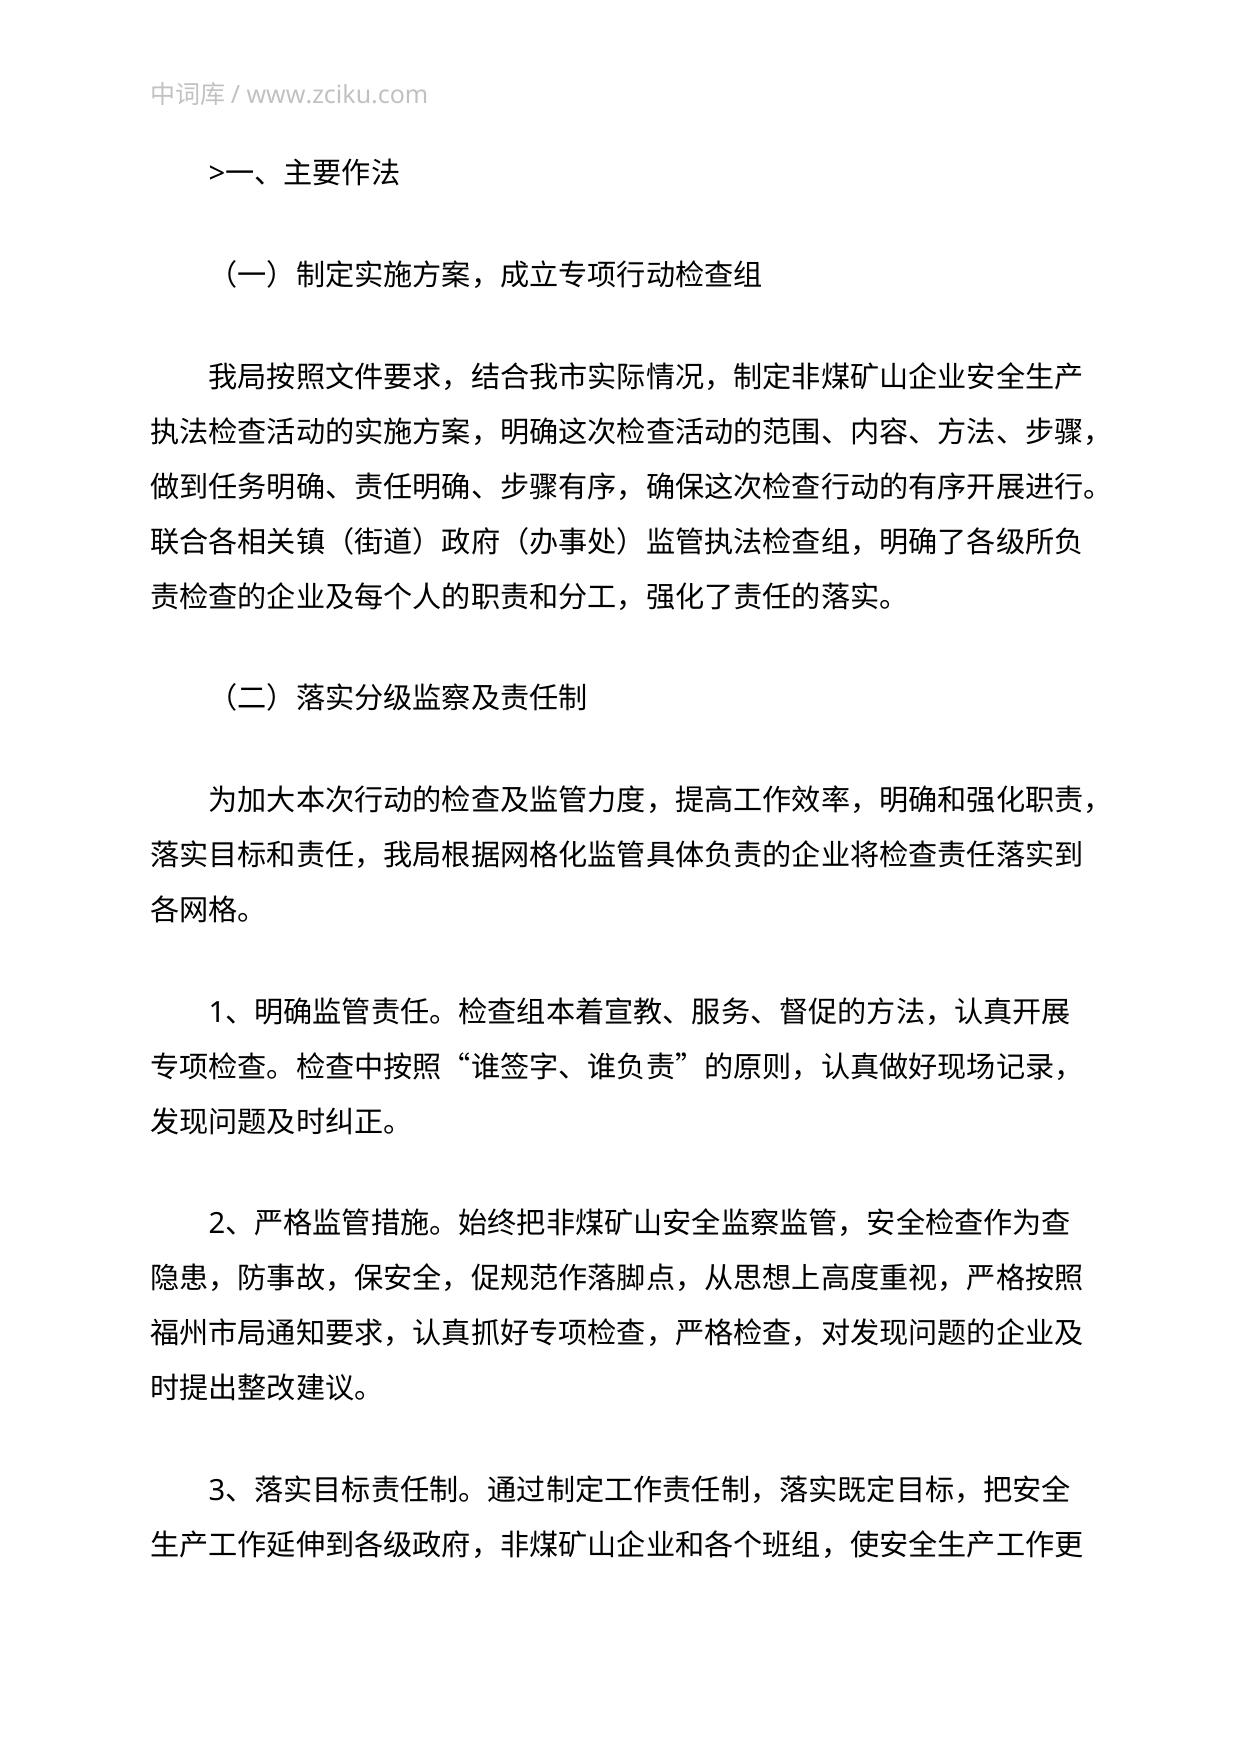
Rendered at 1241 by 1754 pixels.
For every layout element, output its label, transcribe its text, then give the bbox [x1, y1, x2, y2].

text 1、明确监管责任。检查组本着宣教、服务、督促的方法，认真开展专项检查。检查中按照“谁签字、谁负责”的原则，认真做好现场记录，发现问题及时纠正。 [150, 988, 1090, 1141]
text 为加大本次行动的检查及监管力度，提高工作效率，明确和强化职责，落实目标和责任，我局根据网格化监管具体负责的企业将检查责任落实到各网格。 [150, 777, 1090, 929]
text 我局按照文件要求，结合我市实际情况，制定非煤矿山企业安全生产执法检查活动的实施方案，明确这次检查活动的范围、内容、方法、步骤，做到任务明确、责任明确、步骤有序，确保这次检查行动的有序开展进行。联合各相关镇（街道）政府（办事处）监管执法检查组，明确了各级所负责检查的企业及每个人的职责和分工，强化了责任的落实。 [150, 354, 1090, 616]
text 2、严格监管措施。始终把非煤矿山安全监察监管，安全检查作为查隐患，防事故，保安全，促规范作落脚点，从思想上高度重视，严格按照福州市局通知要求，认真抓好专项检查，严格检查，对发现问题的企业及时提出整改建议。 [150, 1200, 1090, 1407]
text >一、主要作法 [150, 150, 1090, 192]
text （一）制定实施方案，成立专项行动检查组 [150, 252, 1090, 294]
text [150, 1467, 1090, 1564]
text （二）落实分级监察及责任制 [150, 675, 1090, 717]
